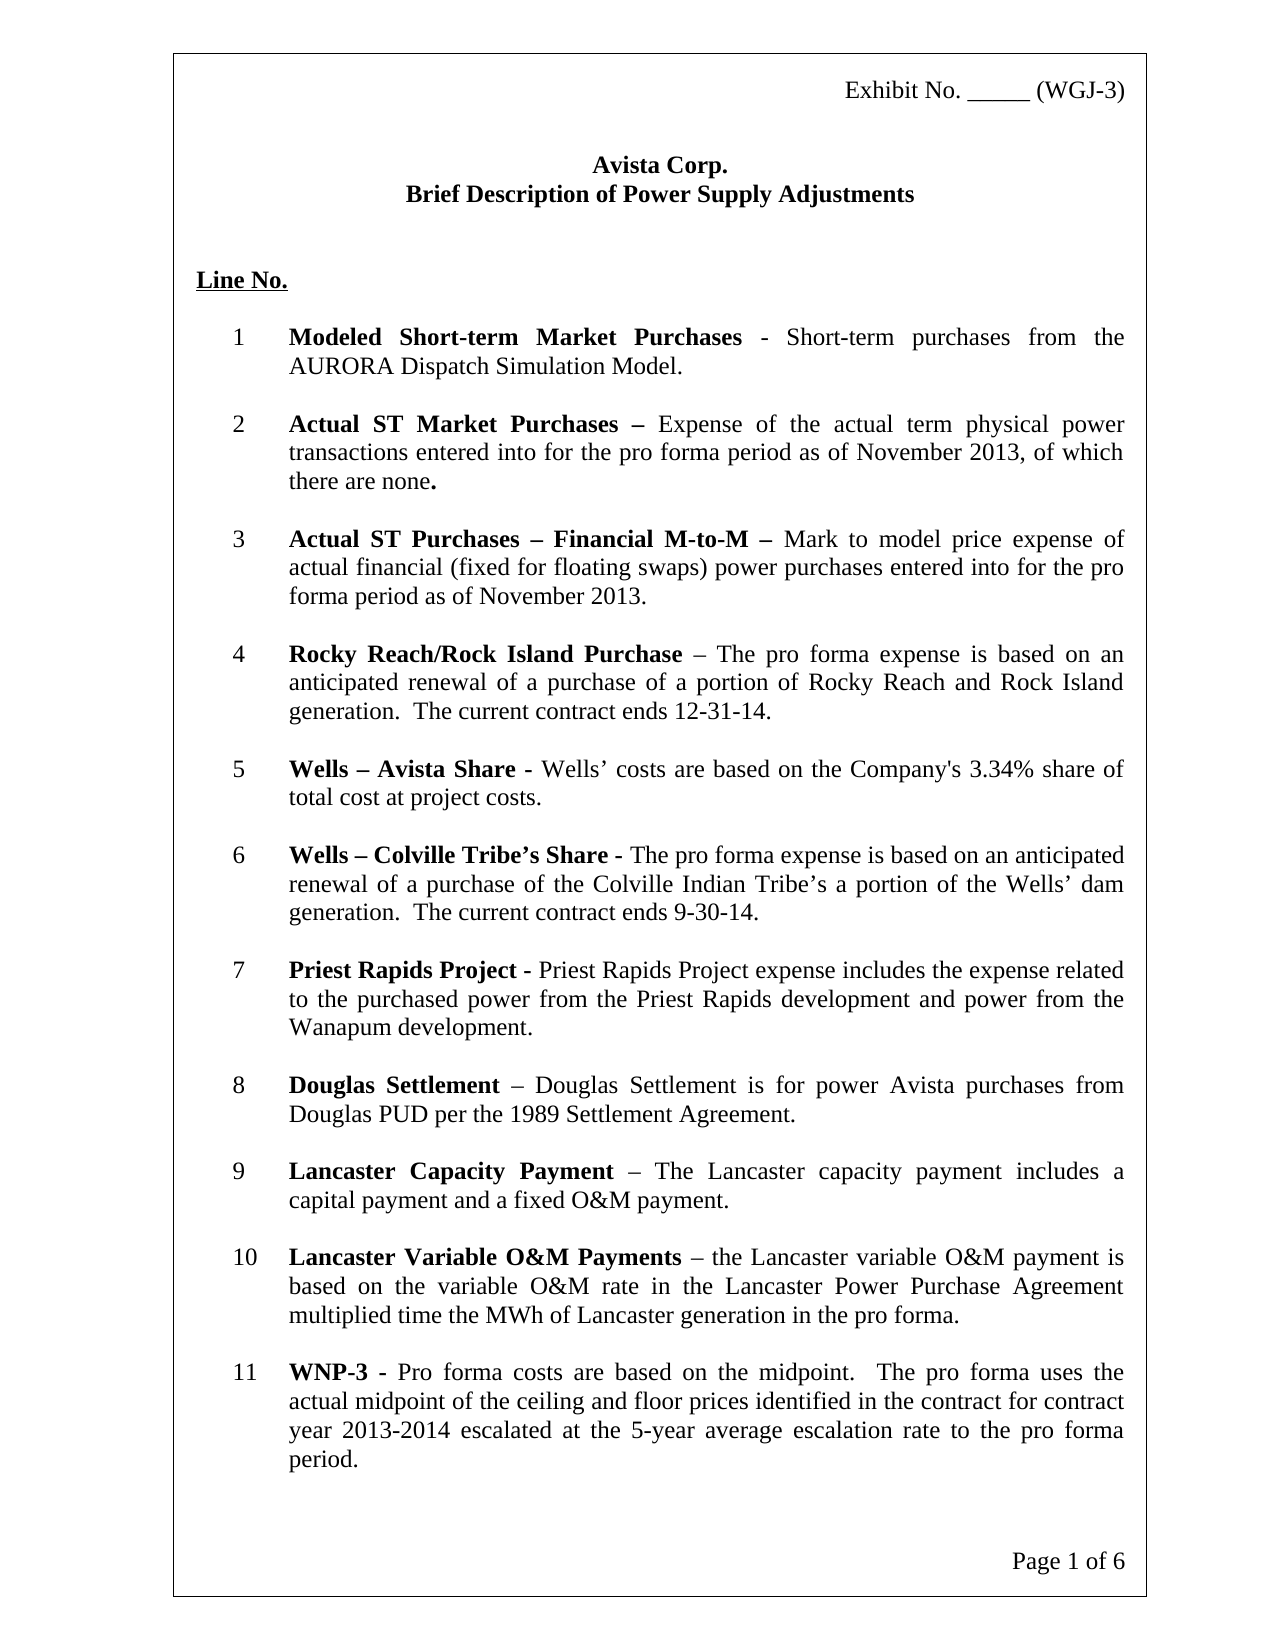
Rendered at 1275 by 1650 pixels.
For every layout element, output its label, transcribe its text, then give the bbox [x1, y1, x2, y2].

list Priest Rapids Project - Priest Rapids Project expense includes the expense related to the purchased power from the Priest Rapids development and power from the Wanapum development. [232, 955, 1125, 1041]
list Rocky Reach/Rock Island Purchase – The pro forma expense is based on an anticipated renewal of a purchase of a portion of Rocky Reach and Rock Island generation. The current contract ends 12-31-14. [232, 639, 1125, 725]
text Line No. [195, 265, 1125, 294]
list Wells – Colville Tribe’s Share - The pro forma expense is based on an anticipated renewal of a purchase of the Colville Indian Tribe’s a portion of the Wells’ dam generation. The current contract ends 9-30-14. [232, 840, 1125, 926]
list Douglas Settlement – Douglas Settlement is for power Avista purchases from Douglas PUD per the 1989 Settlement Agreement. [232, 1070, 1125, 1127]
title Avista Corp. [195, 150, 1125, 179]
list Actual ST Market Purchases – Expense of the actual term physical power transactions entered into for the pro forma period as of November 2013, of which there are none. [232, 409, 1125, 495]
title Brief Description of Power Supply Adjustments [195, 179, 1125, 207]
list Modeled Short-term Market Purchases - Short-term purchases from the AURORA Dispatch Simulation Model. [232, 322, 1125, 380]
list WNP-3 - Pro forma costs are based on the midpoint. The pro forma uses the actual midpoint of the ceiling and floor prices identified in the contract for contract year 2013-2014 escalated at the 5-year average escalation rate to the pro forma period. [232, 1357, 1125, 1472]
list Actual ST Purchases – Financial M-to-M – Mark to model price expense of actual financial (fixed for floating swaps) power purchases entered into for the pro forma period as of November 2013. [232, 524, 1125, 610]
list Wells – Avista Share - Wells’ costs are based on the Company's 3.34% share of total cost at project costs. [232, 754, 1125, 811]
list Lancaster Variable O&M Payments – the Lancaster variable O&M payment is based on the variable O&M rate in the Lancaster Power Purchase Agreement multiplied time the MWh of Lancaster generation in the pro forma. [232, 1242, 1125, 1329]
list Capacity Payment – The capacity payment includes a capital payment and a fixed O&M payment. [232, 1156, 1125, 1214]
